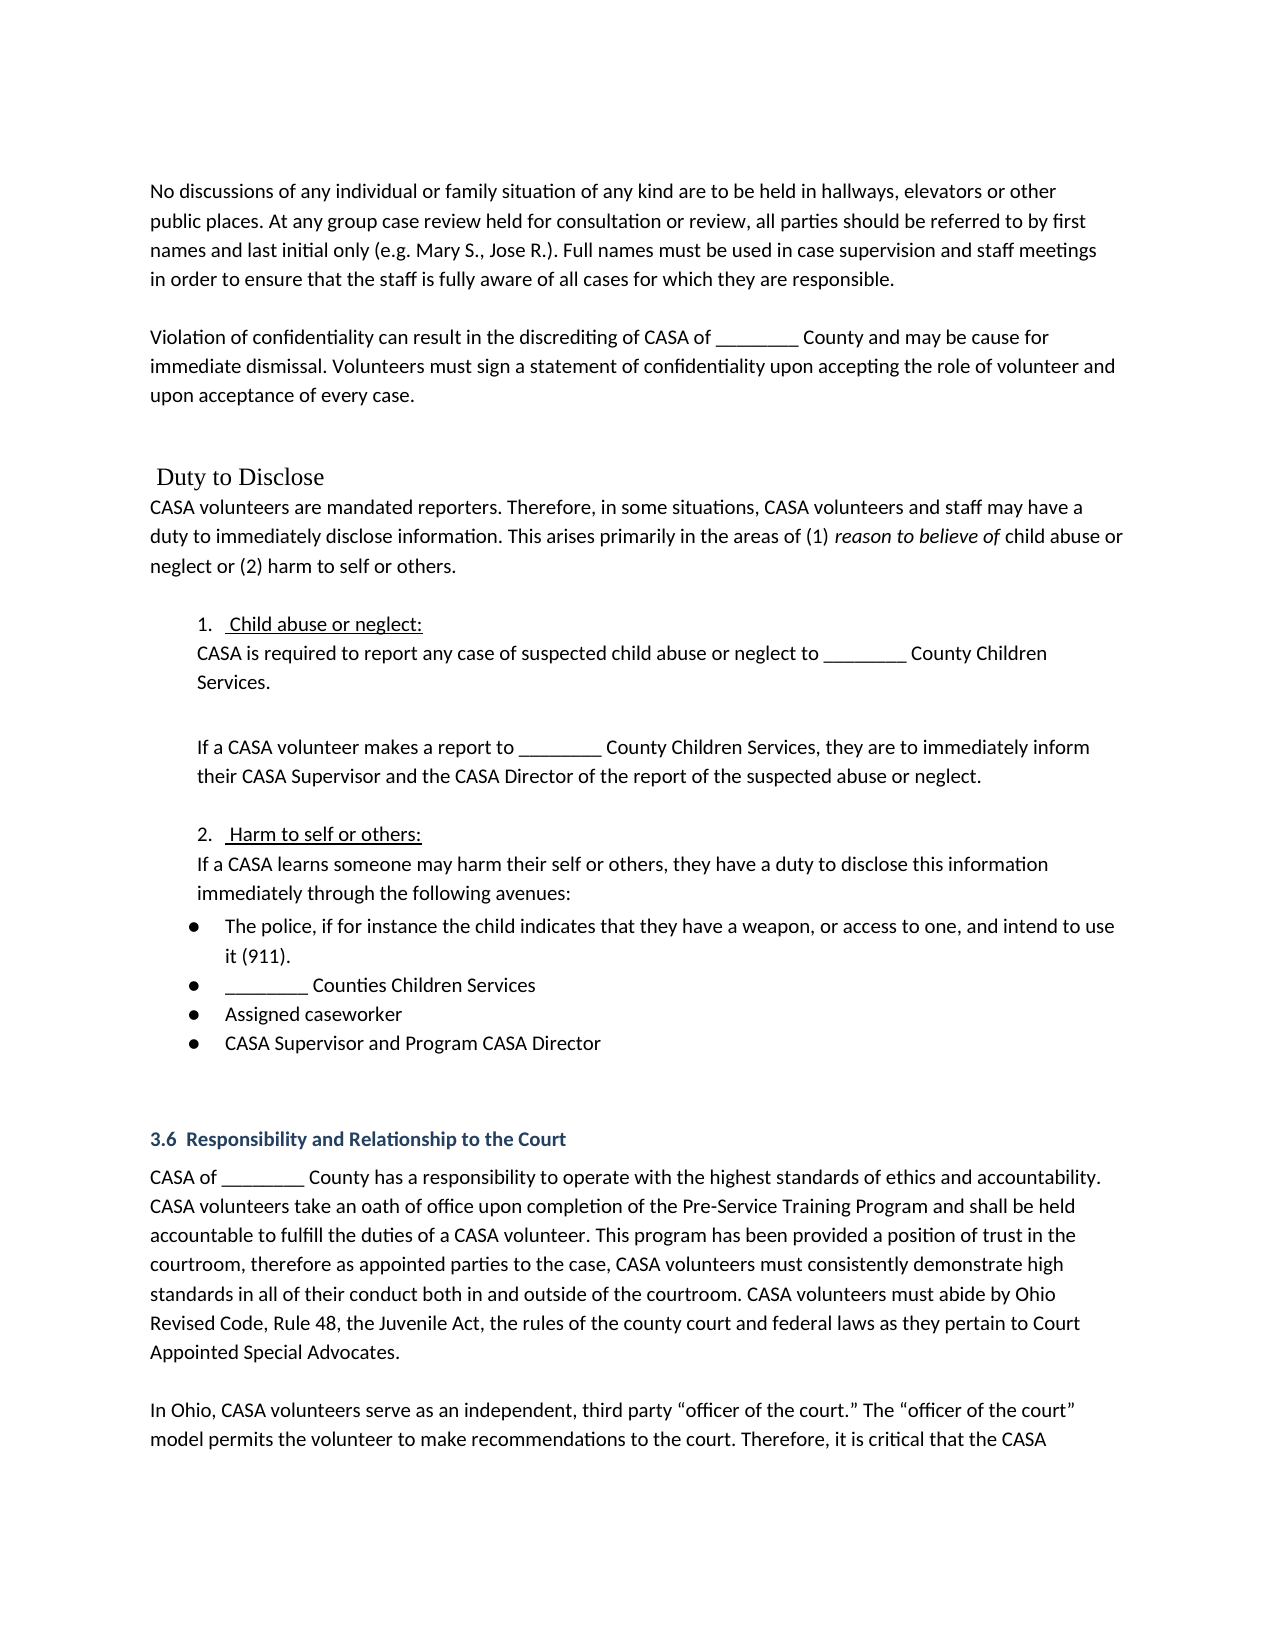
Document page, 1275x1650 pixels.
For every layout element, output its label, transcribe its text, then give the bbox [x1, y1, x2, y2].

text 1. Child abuse or neglect: [197, 611, 1125, 636]
text No discussions of any individual or family situation of any kind are to be held in hallways, elevators or other public places. At any group case review held for consultation or review, all parties should be referred to by first names and last initial only (e.g. Mary S., Jose R.). Full names must be used in case supervision and staff meetings in order to ensure that the staff is fully aware of all cases for which they are responsible. [150, 179, 1106, 292]
subtitle 3.6 Responsibility and Relationship to the Court [150, 1126, 1125, 1152]
list The police, if for instance the child indicates that they have a weapon, or access to one, and intend to use it (911). [187, 914, 1125, 968]
text If a CASA volunteer makes a report to ________ County Children Services, they are to immediately inform their CASA Supervisor and the CASA Director of the report of the suspected abuse or neglect. [197, 734, 1125, 789]
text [150, 1397, 1114, 1452]
list ________ Counties Children Services [187, 972, 1087, 997]
text If a CASA learns someone may harm their self or others, they have a duty to disclose this information immediately through the following avenues: [197, 851, 1125, 906]
text CASA of ________ County has a responsibility to operate with the highest standards of ethics and accountability. CASA volunteers take an oath of office upon completion of the Pre-Service Training Program and shall be held accountable to fulfill the duties of a CASA volunteer. This program has been provided a position of trust in the courtroom, therefore as appointed parties to the case, CASA volunteers must consistently demonstrate high standards in all of their conduct both in and outside of the courtroom. CASA volunteers must abide by Ohio Revised Code, Rule 48, the Juvenile Act, the rules of the county court and federal laws as they pertain to Court Appointed Special Advocates. [150, 1164, 1110, 1364]
text CASA is required to report any case of suspected child abuse or neglect to ________ County Children Services. [197, 640, 1125, 695]
text CASA volunteers are mandated reporters. Therefore, in some situations, CASA volunteers and staff may have a duty to immediately disclose information. This arises primarily in the areas of (1) reason to believe of child abuse or neglect or (2) harm to self or others. [150, 494, 1125, 578]
text 2. Harm to self or others: [197, 822, 1125, 847]
text Violation of confidentiality can result in the discrediting of CASA of ________ County and may be cause for immediate dismissal. Volunteers must sign a statement of confidentiality upon accepting the role of volunteer and upon acceptance of every case. [150, 324, 1125, 408]
list Assigned caseworker [187, 1001, 1087, 1027]
list CASA Supervisor and Program CASA Director [187, 1030, 1087, 1056]
